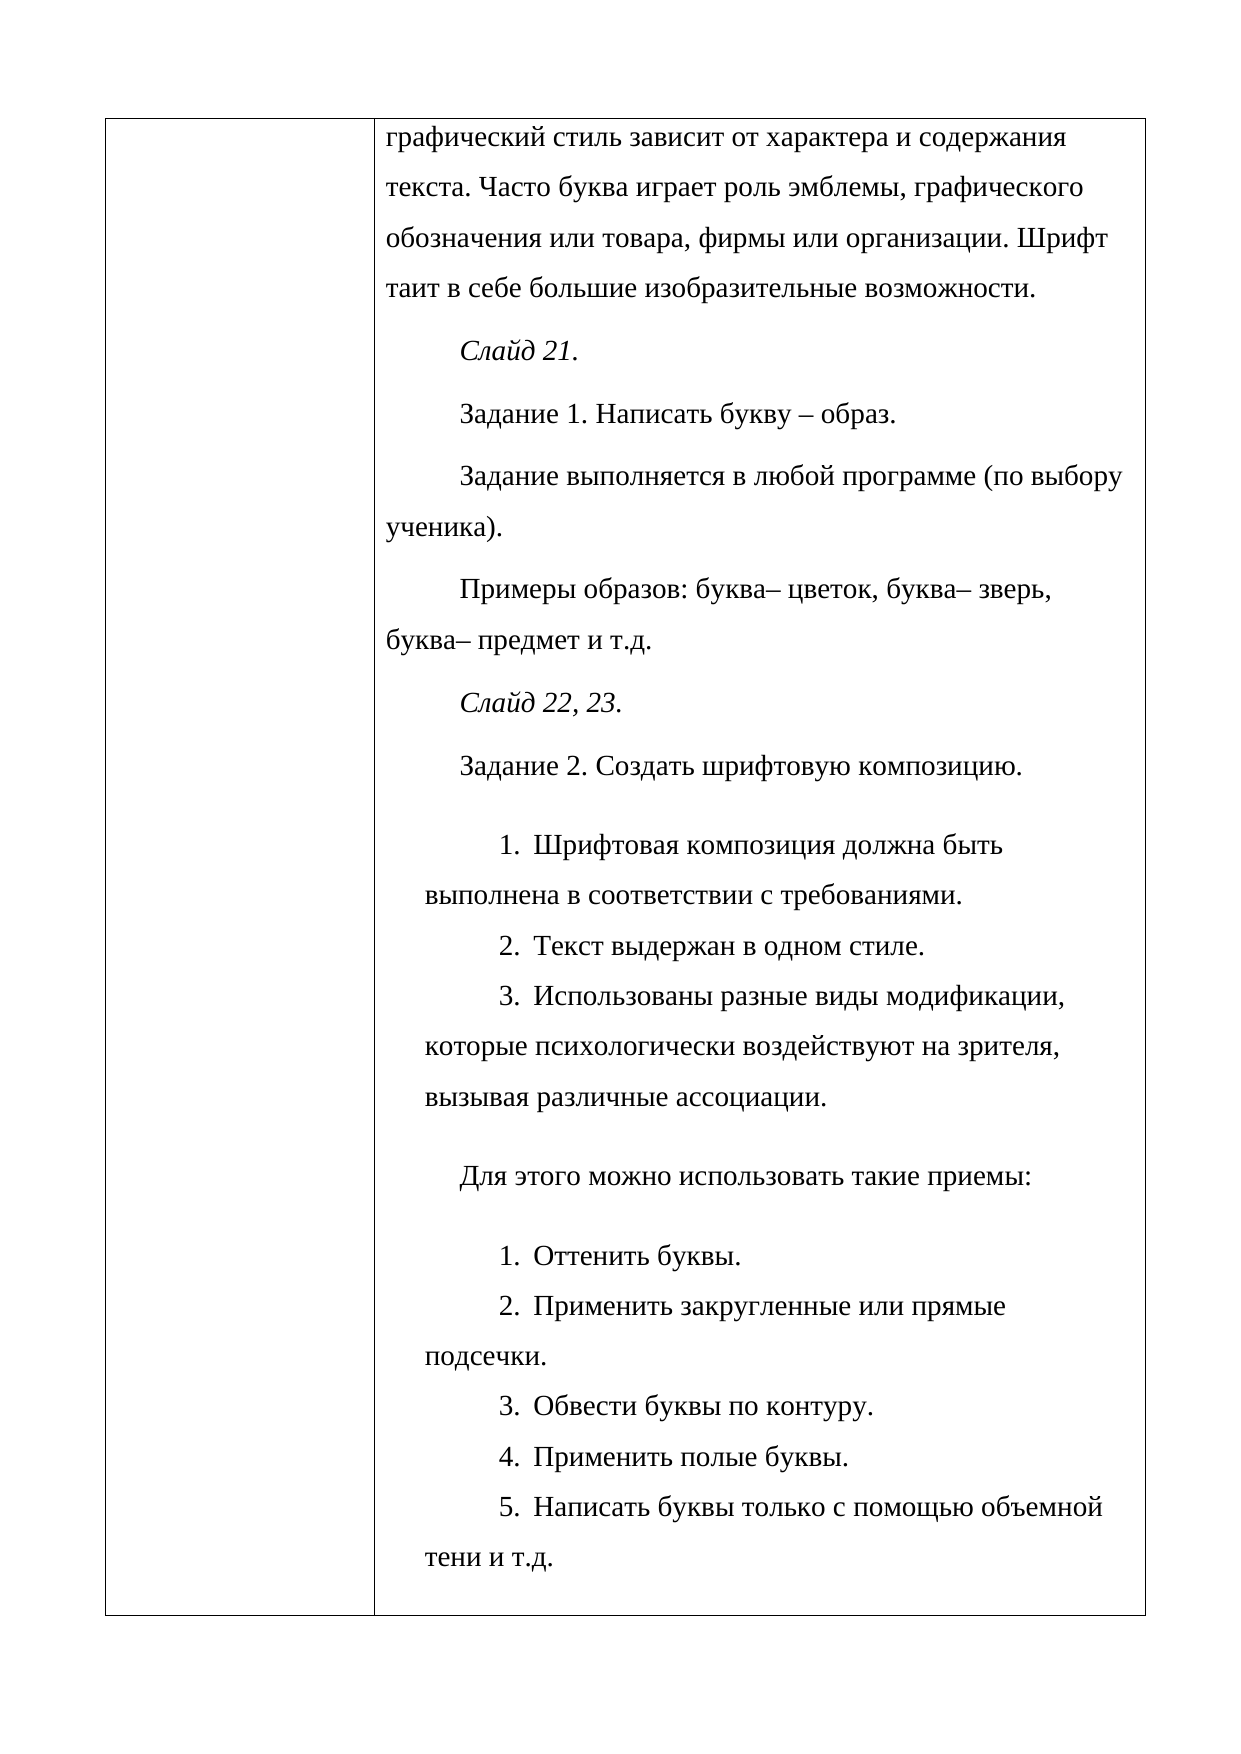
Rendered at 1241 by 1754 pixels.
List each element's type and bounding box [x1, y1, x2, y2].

table_cell [375, 119, 1145, 1615]
table_cell [106, 119, 374, 1615]
